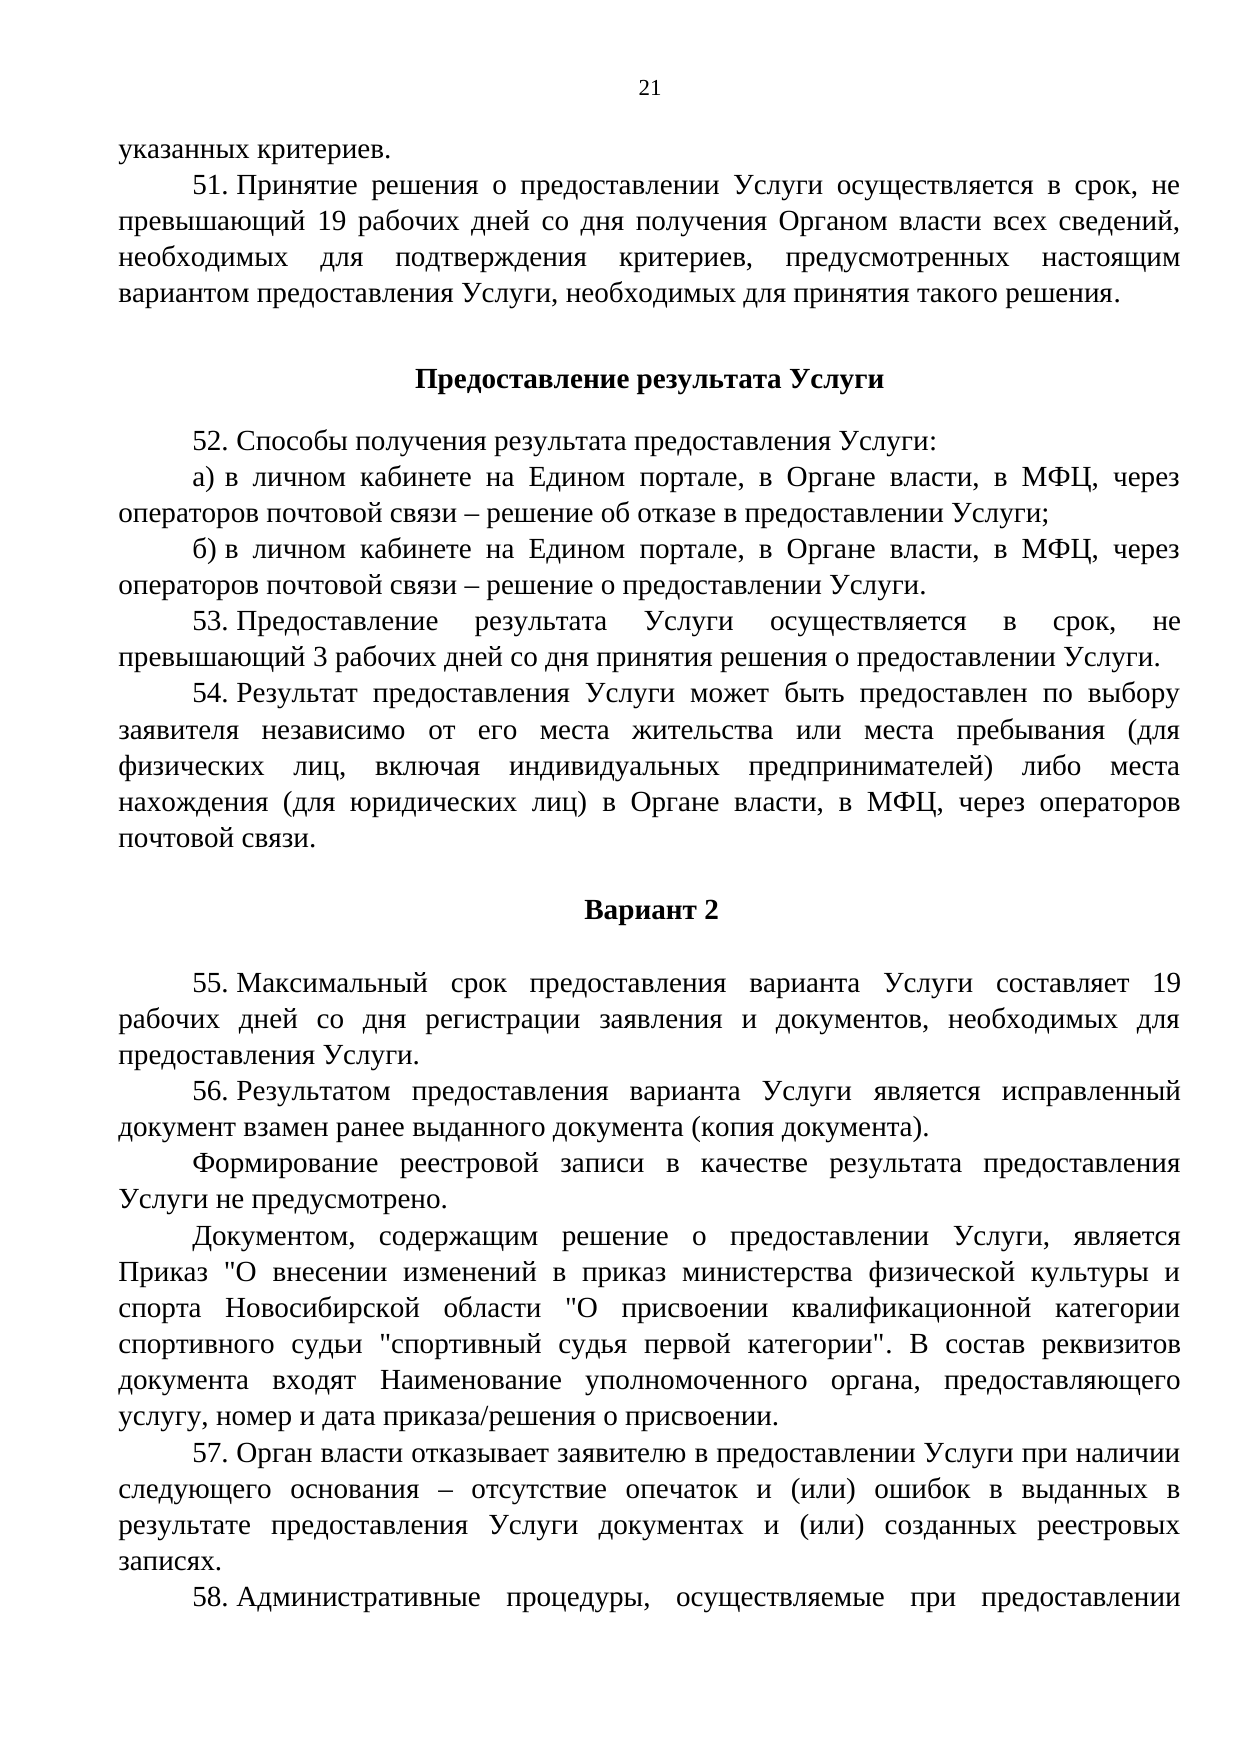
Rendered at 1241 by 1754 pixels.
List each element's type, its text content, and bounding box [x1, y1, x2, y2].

list в личном кабинете на Едином портале, в Органе власти, в МФЦ, через операторов почтовой связи – решение об отказе в предоставлении Услуги ; [118, 459, 1181, 528]
text Формирование реестровой записи в качестве результата предоставления Услуги не предусмотрено. [118, 1146, 1181, 1215]
list Предоставление результата Услуги осуществляется в срок, не превышающий 3 рабочих дней со дня принятия решения о предоставлении Услуги. [118, 603, 1181, 673]
list Орган власти отказывает заявителю в предоставлении Услуги при наличии следующего основания – отсутствие опечаток и (или) ошибок в выданных в результате предоставления Услуги документах и (или) созданных реестровых записях. [118, 1435, 1181, 1577]
text Документом, содержащим решение о предоставлении Услуги, является Приказ "О внесении изменений в приказ министерства физической культуры и спорта Новосибирской области "О присвоении квалификационной категории спортивного судьи "спортивный судья первой категории". В состав реквизитов документа входят Наименование уполномоченного органа, предоставляющего услугу, номер и дата приказа/решения о присвоении. [118, 1218, 1181, 1432]
list Максимальный срок предоставления варианта Услуги составляет 19 рабочих дней со дня регистрации заявления и документов, необходимых для предоставления Услуги. [118, 965, 1181, 1071]
list Принятие решения о предоставлении Услуги осуществляется в срок, не превышающий 19 рабочих дней со дня получения Органом власти всех сведений, необходимых для подтверждения критериев, предусмотренных настоящим вариантом предоставления Услуги, необходимых для принятия такого решения. [118, 167, 1181, 309]
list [118, 1579, 1181, 1613]
list Способы получения результата предоставления Услуги: [118, 423, 1181, 456]
list Результатом предоставления варианта Услуги является исправленный документ взамен ранее выданного документа (копия документа). [118, 1073, 1181, 1143]
list Результат предоставления Услуги может быть предоставлен по выбору заявителя независимо от его места жительства или места пребывания (для физических лиц, включая индивидуальных предпринимателей) либо места нахождения (для юридических лиц) в Органе власти, в МФЦ, через операторов почтовой связи. [118, 676, 1181, 854]
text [118, 131, 1181, 164]
list в личном кабинете на Едином портале, в Органе власти, в МФЦ, через операторов почтовой связи – решение о предоставлении Услуги. [118, 531, 1181, 601]
text Предоставление результата Услуги [118, 361, 1181, 395]
